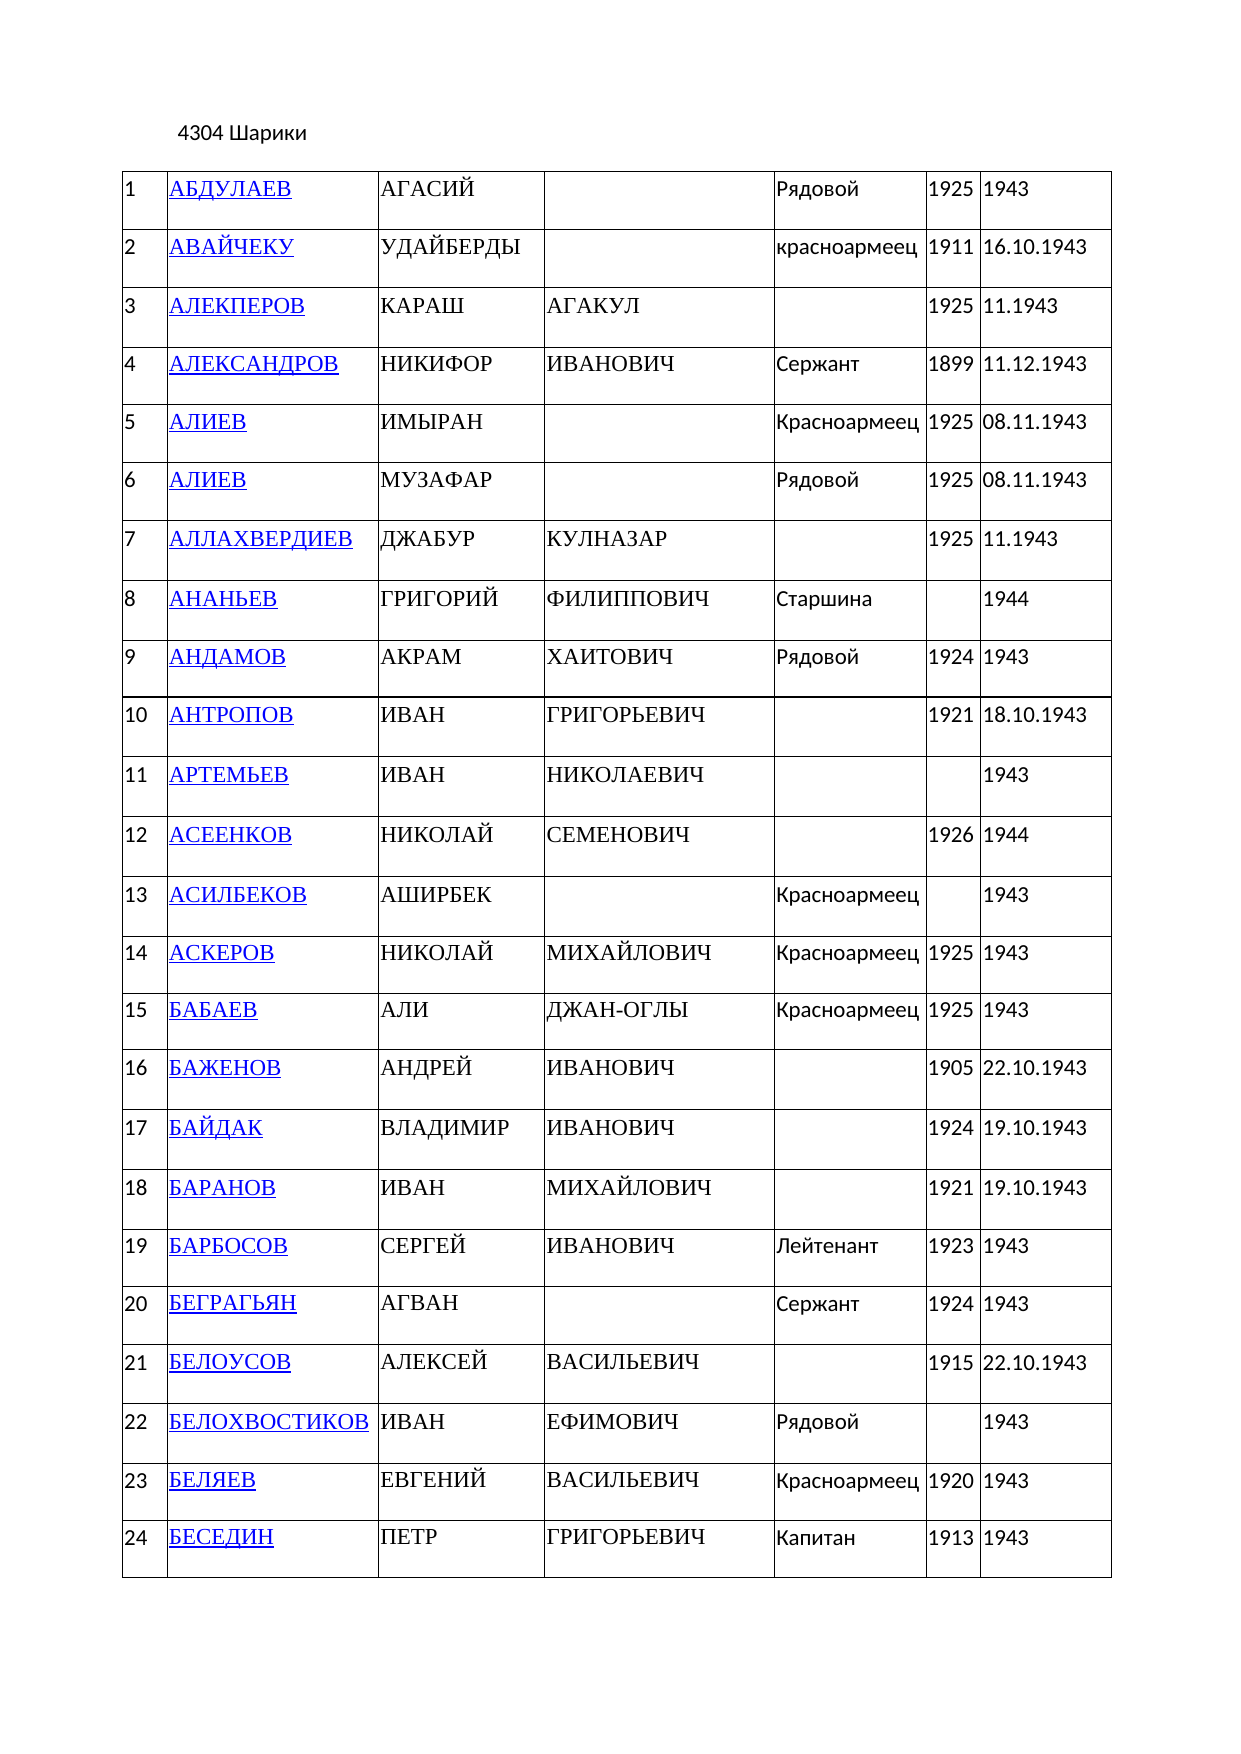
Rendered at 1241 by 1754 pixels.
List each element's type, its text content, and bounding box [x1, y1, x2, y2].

table_cell АЛЕКСЕЙ [379, 1345, 544, 1403]
table_cell [775, 817, 926, 876]
table_cell Старшина [775, 581, 926, 639]
table_cell 8 [123, 581, 167, 639]
table_cell 1926 [927, 817, 980, 876]
table_cell АЛИ [379, 994, 544, 1049]
table_cell ХАИТОВИЧ [545, 641, 774, 696]
table_cell 22 [123, 1404, 167, 1463]
table_cell 22.10.1943 [981, 1050, 1111, 1109]
table_cell 1905 [927, 1050, 980, 1109]
table_cell 1924 [927, 1110, 980, 1169]
table_header АГАСИЙ [379, 172, 544, 229]
table_cell 11 [123, 757, 167, 816]
table_cell АСЕЕНКОВ [168, 817, 378, 876]
table_cell [775, 1110, 926, 1169]
table_cell 5 [123, 405, 167, 462]
table_cell 1943 [981, 1464, 1111, 1520]
table_cell БАРБОСОВ [168, 1230, 378, 1286]
table_cell ВЛАДИМИР [379, 1110, 544, 1169]
table_cell 19.10.1943 [981, 1170, 1111, 1229]
table_cell ИВАНОВИЧ [545, 1230, 774, 1286]
table_cell 12 [123, 817, 167, 876]
table_cell АРТЕМЬЕВ [168, 757, 378, 816]
table_cell АНАНЬЕВ [168, 581, 378, 639]
table_cell АЛЕКСАНДРОВ [168, 348, 378, 404]
table_cell Красноармеец [775, 405, 926, 462]
table_cell Рядовой [775, 1404, 926, 1463]
table_cell АЛЕКПЕРОВ [168, 288, 378, 347]
table_cell 17 [123, 1110, 167, 1169]
table_cell Красноармеец [775, 877, 926, 936]
table_cell 18.10.1943 [981, 698, 1111, 756]
table_cell 1921 [927, 698, 980, 756]
table_cell [927, 1404, 980, 1463]
table_header АБДУЛАЕВ [168, 172, 378, 229]
table_cell 1915 [927, 1345, 980, 1403]
table_cell БЕГРАГЬЯН [168, 1287, 378, 1343]
table_cell 1925 [927, 463, 980, 520]
table_cell 1943 [981, 937, 1111, 992]
table_cell Красноармеец [775, 994, 926, 1049]
table_cell Красноармеец [775, 1464, 926, 1520]
table_cell ИМЫРАН [379, 405, 544, 462]
table_header 1925 [927, 172, 980, 229]
table_cell БАЖЕНОВ [168, 1050, 378, 1109]
table_cell БЕЛОХВОСТИКОВ [168, 1404, 378, 1463]
table_cell АНДРЕЙ [379, 1050, 544, 1109]
table_cell красноармеец [775, 230, 926, 287]
table_cell Сержант [775, 1287, 926, 1343]
table_cell [545, 463, 774, 520]
table_header Рядовой [775, 172, 926, 229]
table_cell МИХАЙЛОВИЧ [545, 937, 774, 992]
table_cell НИКОЛАЕВИЧ [545, 757, 774, 816]
table_cell [775, 288, 926, 347]
table_cell 19 [123, 1230, 167, 1286]
table_cell ПЕТР [379, 1521, 544, 1577]
table_cell ВАСИЛЬЕВИЧ [545, 1464, 774, 1520]
table_header 1943 [981, 172, 1111, 229]
table_cell 11.1943 [981, 521, 1111, 580]
table_cell 1943 [981, 1287, 1111, 1343]
table_cell ЕВГЕНИЙ [379, 1464, 544, 1520]
table_cell АШИРБЕК [379, 877, 544, 936]
table_cell [775, 1170, 926, 1229]
table_cell Сержант [775, 348, 926, 404]
table_cell [545, 1287, 774, 1343]
table_cell КАРАШ [379, 288, 544, 347]
table_cell 11.1943 [981, 288, 1111, 347]
table_cell 15 [123, 994, 167, 1049]
table_cell ИВАНОВИЧ [545, 1110, 774, 1169]
table_cell 13 [123, 877, 167, 936]
table_cell БЕЛЯЕВ [168, 1464, 378, 1520]
table_cell ГРИГОРЬЕВИЧ [545, 698, 774, 756]
table_cell 1913 [927, 1521, 980, 1577]
table_cell 1925 [927, 521, 980, 580]
table_cell АЛЛАХВЕРДИЕВ [168, 521, 378, 580]
table_header [545, 172, 774, 229]
table_cell 11.12.1943 [981, 348, 1111, 404]
table_cell 1943 [981, 1404, 1111, 1463]
table_cell ГРИГОРЬЕВИЧ [545, 1521, 774, 1577]
table_cell АГАКУЛ [545, 288, 774, 347]
table_cell 23 [123, 1464, 167, 1520]
table_cell АНТРОПОВ [168, 698, 378, 756]
table_cell АКРАМ [379, 641, 544, 696]
table_cell АЛИЕВ [168, 463, 378, 520]
table_cell КУЛНАЗАР [545, 521, 774, 580]
table_cell ФИЛИППОВИЧ [545, 581, 774, 639]
table_cell [545, 230, 774, 287]
table_cell 1943 [981, 994, 1111, 1049]
table_cell НИКИФОР [379, 348, 544, 404]
table_cell [775, 1050, 926, 1109]
table_cell 1925 [927, 405, 980, 462]
table_cell 4 [123, 348, 167, 404]
table_cell БАЙДАК [168, 1110, 378, 1169]
table_cell 08.11.1943 [981, 405, 1111, 462]
table_cell 1924 [927, 641, 980, 696]
table_cell Рядовой [775, 641, 926, 696]
table_cell ИВАНОВИЧ [545, 1050, 774, 1109]
table_cell [775, 521, 926, 580]
table_cell 1920 [927, 1464, 980, 1520]
table_cell 7 [123, 521, 167, 580]
table_cell [545, 877, 774, 936]
table_cell 1925 [927, 288, 980, 347]
table_header 1 [123, 172, 167, 229]
table_cell 16.10.1943 [981, 230, 1111, 287]
table_cell 2 [123, 230, 167, 287]
table_cell УДАЙБЕРДЫ [379, 230, 544, 287]
table_cell 1923 [927, 1230, 980, 1286]
table_cell ДЖАБУР [379, 521, 544, 580]
table_cell 1944 [981, 817, 1111, 876]
table_cell БЕСЕДИН [168, 1521, 378, 1577]
table_cell 1925 [927, 994, 980, 1049]
table_cell [545, 405, 774, 462]
table_cell СЕМЕНОВИЧ [545, 817, 774, 876]
table_cell 6 [123, 463, 167, 520]
table_cell 1925 [927, 937, 980, 992]
table_cell 20 [123, 1287, 167, 1343]
table_cell ЕФИМОВИЧ [545, 1404, 774, 1463]
table_cell [927, 877, 980, 936]
table_cell 3 [123, 288, 167, 347]
table_cell ИВАН [379, 698, 544, 756]
table_cell [775, 1345, 926, 1403]
table_cell 1924 [927, 1287, 980, 1343]
table_cell [775, 698, 926, 756]
table_cell НИКОЛАЙ [379, 937, 544, 992]
table_cell 1943 [981, 1521, 1111, 1577]
table_cell 21 [123, 1345, 167, 1403]
table_cell Лейтенант [775, 1230, 926, 1286]
table_cell ИВАНОВИЧ [545, 348, 774, 404]
table_cell 24 [123, 1521, 167, 1577]
table_cell АСКЕРОВ [168, 937, 378, 992]
table_cell ДЖАН-ОГЛЫ [545, 994, 774, 1049]
table_cell БАБАЕВ [168, 994, 378, 1049]
table_cell БЕЛОУСОВ [168, 1345, 378, 1403]
table_cell 1943 [981, 757, 1111, 816]
table_cell НИКОЛАЙ [379, 817, 544, 876]
table_cell 1911 [927, 230, 980, 287]
table_cell 19.10.1943 [981, 1110, 1111, 1169]
table_cell БАРАНОВ [168, 1170, 378, 1229]
table_cell 18 [123, 1170, 167, 1229]
table_cell СЕРГЕЙ [379, 1230, 544, 1286]
table_cell 1943 [981, 877, 1111, 936]
table_cell 1944 [981, 581, 1111, 639]
table_cell АЛИЕВ [168, 405, 378, 462]
table_cell [927, 581, 980, 639]
table_cell 14 [123, 937, 167, 992]
table_cell 1921 [927, 1170, 980, 1229]
table_cell АНДАМОВ [168, 641, 378, 696]
table_cell 9 [123, 641, 167, 696]
table_cell ВАСИЛЬЕВИЧ [545, 1345, 774, 1403]
table_cell Рядовой [775, 463, 926, 520]
table_cell 16 [123, 1050, 167, 1109]
table_cell ИВАН [379, 1170, 544, 1229]
table_cell 10 [123, 698, 167, 756]
table_cell [927, 757, 980, 816]
table_cell 22.10.1943 [981, 1345, 1111, 1403]
table_cell Капитан [775, 1521, 926, 1577]
table_cell Красноармеец [775, 937, 926, 992]
table_cell ИВАН [379, 1404, 544, 1463]
table_cell АГВАН [379, 1287, 544, 1343]
table_cell 1899 [927, 348, 980, 404]
table_cell ГРИГОРИЙ [379, 581, 544, 639]
table_cell ИВАН [379, 757, 544, 816]
text 4304 Шарики [177, 118, 1152, 146]
table_cell АСИЛБЕКОВ [168, 877, 378, 936]
table_cell МУЗАФАР [379, 463, 544, 520]
table_cell 1943 [981, 1230, 1111, 1286]
table_cell АВАЙЧЕКУ [168, 230, 378, 287]
table_cell 1943 [981, 641, 1111, 696]
table_cell МИХАЙЛОВИЧ [545, 1170, 774, 1229]
table_cell 08.11.1943 [981, 463, 1111, 520]
table_cell [775, 757, 926, 816]
